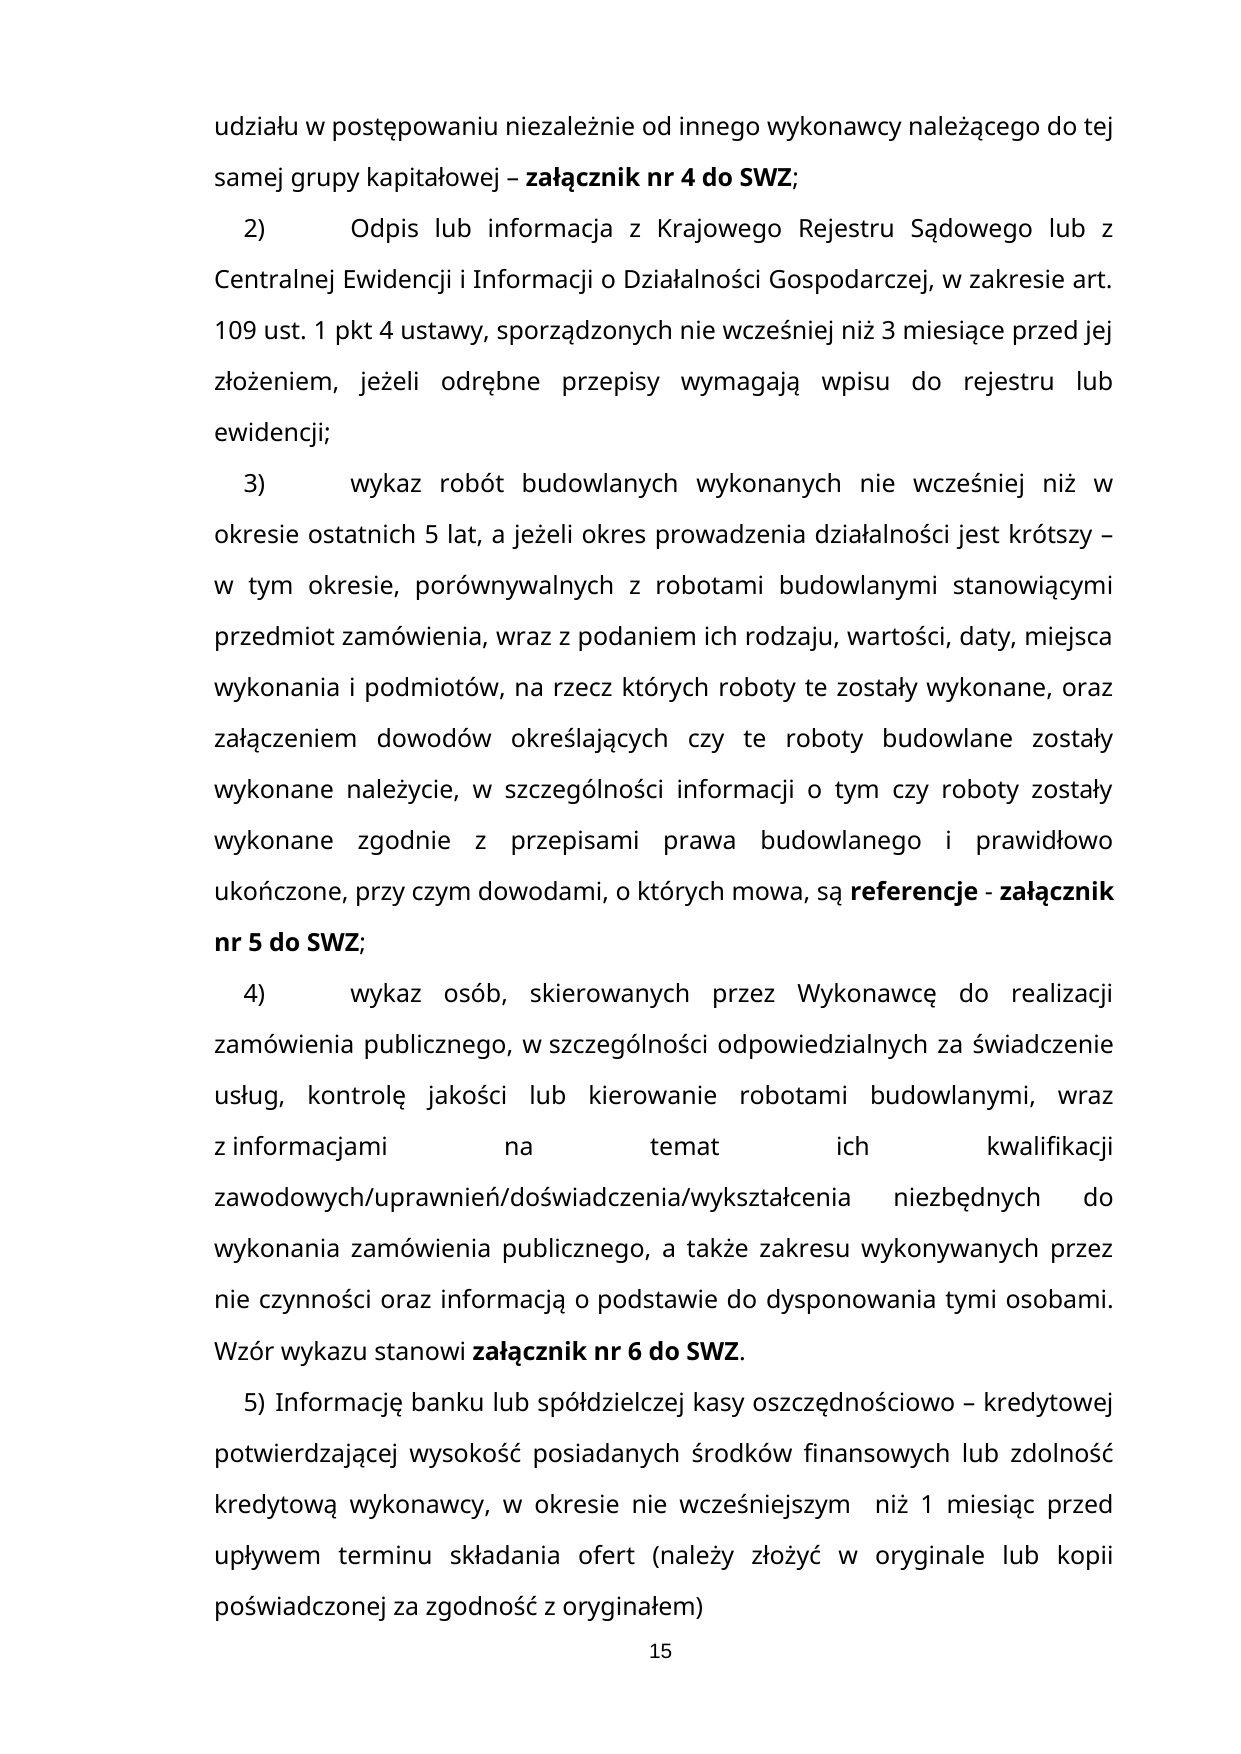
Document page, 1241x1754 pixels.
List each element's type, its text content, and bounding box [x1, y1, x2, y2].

list wykaz osób, skierowanych przez Wykonawcę do realizacji zamówienia publicznego, w szczególności odpowiedzialnych za świadczenie usług, kontrolę jakości lub kierowanie robotami budowlanymi, wraz z informacjami na temat ich kwalifikacji zawodowych/uprawnień/doświadczenia/wykształcenia niezbędnych do wykonania zamówienia publicznego, a także zakresu wykonywanych przez nie czynności oraz informacją o podstawie do dysponowania tymi osobami. Wzór wykazu stanowi załącznik nr 6 do SWZ. [214, 976, 1114, 1367]
list Informację banku lub spółdzielczej kasy oszczędnościowo – kredytowej potwierdzającej wysokość posiadanych środków finansowych lub zdolność kredytową wykonawcy, w okresie nie wcześniejszym niż 1 miesiąc przed upływem terminu składania ofert (należy złożyć w oryginale lub kopii poświadczonej za zgodność z oryginałem) [214, 1384, 1114, 1622]
list Odpis lub informacja z Krajowego Rejestru Sądowego lub z Centralnej Ewidencji i Informacji o Działalności Gospodarczej, w zakresie art. 109 ust. 1 pkt 4 ustawy, sporządzonych nie wcześniej niż 3 miesiące przed jej złożeniem, jeżeli odrębne przepisy wymagają wpisu do rejestru lub ewidencji; [214, 210, 1114, 448]
list wykaz robót budowlanych wykonanych nie wcześniej niż w okresie ostatnich 5 lat, a jeżeli okres prowadzenia działalności jest krótszy – w tym okresie, porównywalnych z robotami budowlanymi stanowiącymi przedmiot zamówienia, wraz z podaniem ich rodzaju, wartości, daty, miejsca wykonania i podmiotów, na rzecz których roboty te zostały wykonane, oraz załączeniem dowodów określających czy te roboty budowlane zostały wykonane należycie, w szczególności informacji o tym czy roboty zostały wykonane zgodnie z przepisami prawa budowlanego i prawidłowo ukończone, przy czym dowodami, o których mowa, są referencje - załącznik nr 5 do SWZ; [214, 465, 1114, 959]
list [214, 108, 1114, 193]
